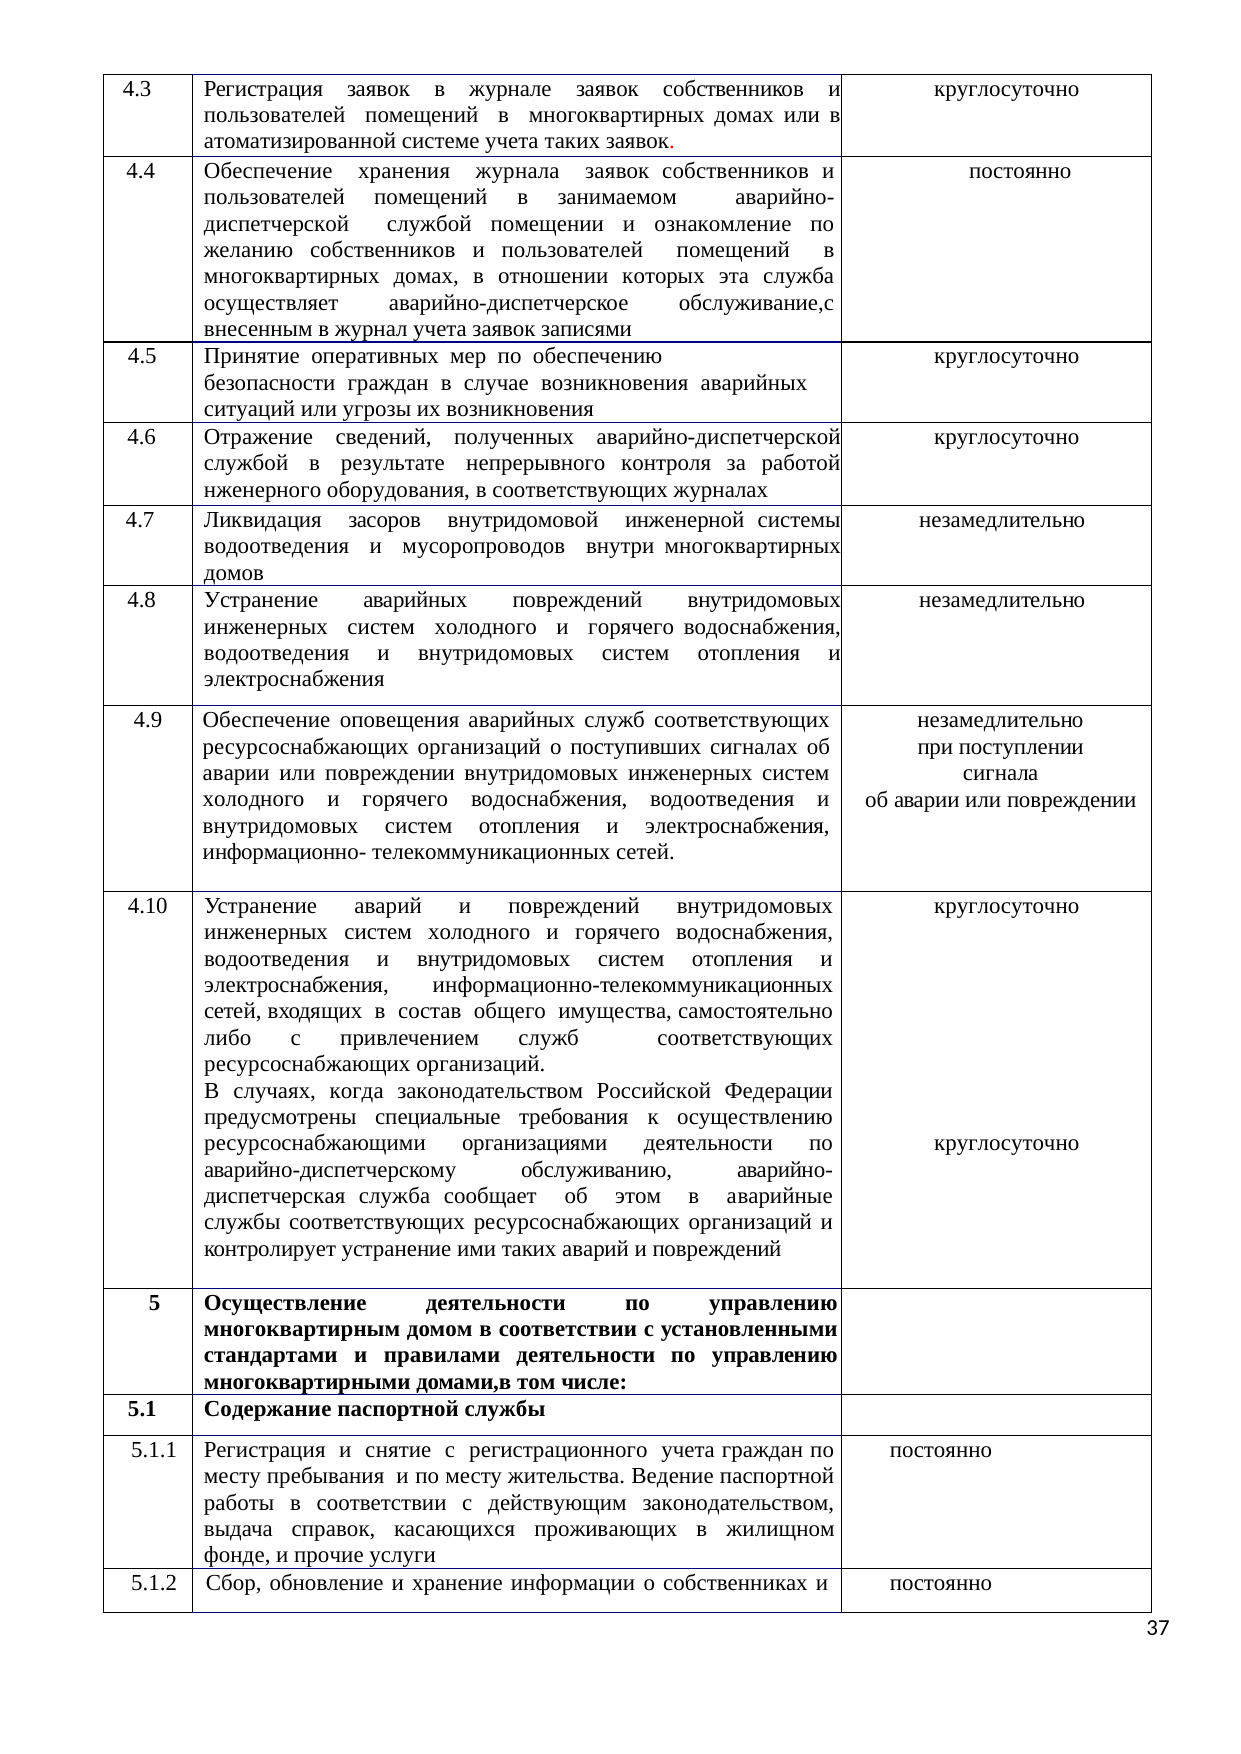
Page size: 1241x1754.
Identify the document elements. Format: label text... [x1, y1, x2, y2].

table_cell Устранение аварий и повреждений внутридомовых инженерных систем холодного и горячего водоснабжения, водоотведения и внутридомовых систем отопления и электроснабжения, информационно-телекоммуникационных сетей, входящих в состав общего имущества, самостоятельно либо с привлечением служб соответствующих ресурсоснабжающих организаций. В случаях, когда законодательством Российской Федерации предусмотрены специальные требования к осуществлению ресурсоснабжающими организациями деятельности по аварийно-диспетчерскому обслуживанию, аварийно-диспетчерская служба сообщает об этом в аварийные службы соответствующих ресурсоснабжающих организаций и контролирует устранение ими таких аварий и повреждений [193, 892, 841, 1288]
table_cell 4.6 [104, 423, 192, 505]
table_cell 5 [104, 1289, 192, 1394]
table_cell Регистрация и снятие с регистрационного учета граждан по месту пребывания и по месту жительства. Ведение паспортной работы в соответствии с действующим законодательством, выдача справок, касающихся проживающих в жилищном фонде, и прочие услуги [193, 1436, 841, 1568]
table_cell незамедлительно [842, 506, 1151, 585]
table_cell 4.8 [104, 586, 192, 705]
table_cell 4.4 [104, 157, 192, 341]
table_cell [193, 1569, 841, 1612]
table_cell постоянно [842, 1569, 1151, 1612]
table_cell Ликвидация засоров внутридомовой инженерной системы водоотведения и мусоропроводов внутри многоквартирных домов [193, 506, 841, 585]
table_cell Содержание паспортной службы [193, 1395, 841, 1435]
table_cell Принятие оперативных мер по обеспечению безопасности граждан в случае возникновения аварийных ситуаций или угрозы их возникновения [193, 343, 841, 422]
table_cell 4.7 [104, 506, 192, 585]
table_cell круглосуточно [842, 75, 1151, 156]
table_cell Регистрация заявок в журнале заявок собственников и пользователей помещений в многоквартирных домах или в атоматизированной системе учета таких заявок. [193, 75, 841, 156]
table_cell незамедлительно [842, 586, 1151, 705]
table_cell Осуществление деятельности по управлению многоквартирным домом в соответствии с установленными стандартами и правилами деятельности по управлению многоквартирными домами,в том числе: [193, 1289, 841, 1394]
table_cell 4.5 [104, 343, 192, 422]
table_cell Устранение аварийных повреждений внутридомовых инженерных систем холодного и горячего водоснабжения, водоотведения и внутридомовых систем отопления и электроснабжения [193, 586, 841, 705]
table_cell незамедлительно при поступлении сигнала об аварии или повреждении [842, 706, 1151, 891]
table_cell 5.1.1 [104, 1436, 192, 1568]
table_cell 4.10 [104, 892, 192, 1288]
table_cell Отражение сведений, полученных аварийно-диспетчерской службой в результате непрерывного контроля за работой нженерного оборудования, в соответствующих журналах [193, 423, 841, 505]
table_cell 5.1.2 [104, 1569, 192, 1612]
table_cell постоянно [842, 157, 1151, 341]
table_cell 4.3 [104, 75, 192, 156]
table_cell круглосуточно [842, 423, 1151, 505]
table_cell [842, 1395, 1151, 1435]
table_cell 4.9 [104, 706, 192, 891]
table_cell [842, 1289, 1151, 1394]
table_cell 5.1 [104, 1395, 192, 1435]
table_cell Обеспечение хранения журнала заявок собственников и пользователей помещений в занимаемом аварийно-диспетчерской службой помещении и ознакомление по желанию собственников и пользователей помещений в многоквартирных домах, в отношении которых эта служба осуществляет аварийно-диспетчерское обслуживание,с внесенным в журнал учета заявок записями [193, 157, 841, 341]
table_cell Обеспечение оповещения аварийных служб соответствующих ресурсоснабжающих организаций о поступивших сигналах об аварии или повреждении внутридомовых инженерных систем холодного и горячего водоснабжения, водоотведения и внутридомовых систем отопления и электроснабжения, информационно- телекоммуникационных сетей. [193, 706, 841, 891]
table_cell постоянно [842, 1436, 1151, 1568]
table_cell круглосуточно [842, 343, 1151, 422]
table_cell круглосуточно круглосуточно [842, 892, 1151, 1288]
